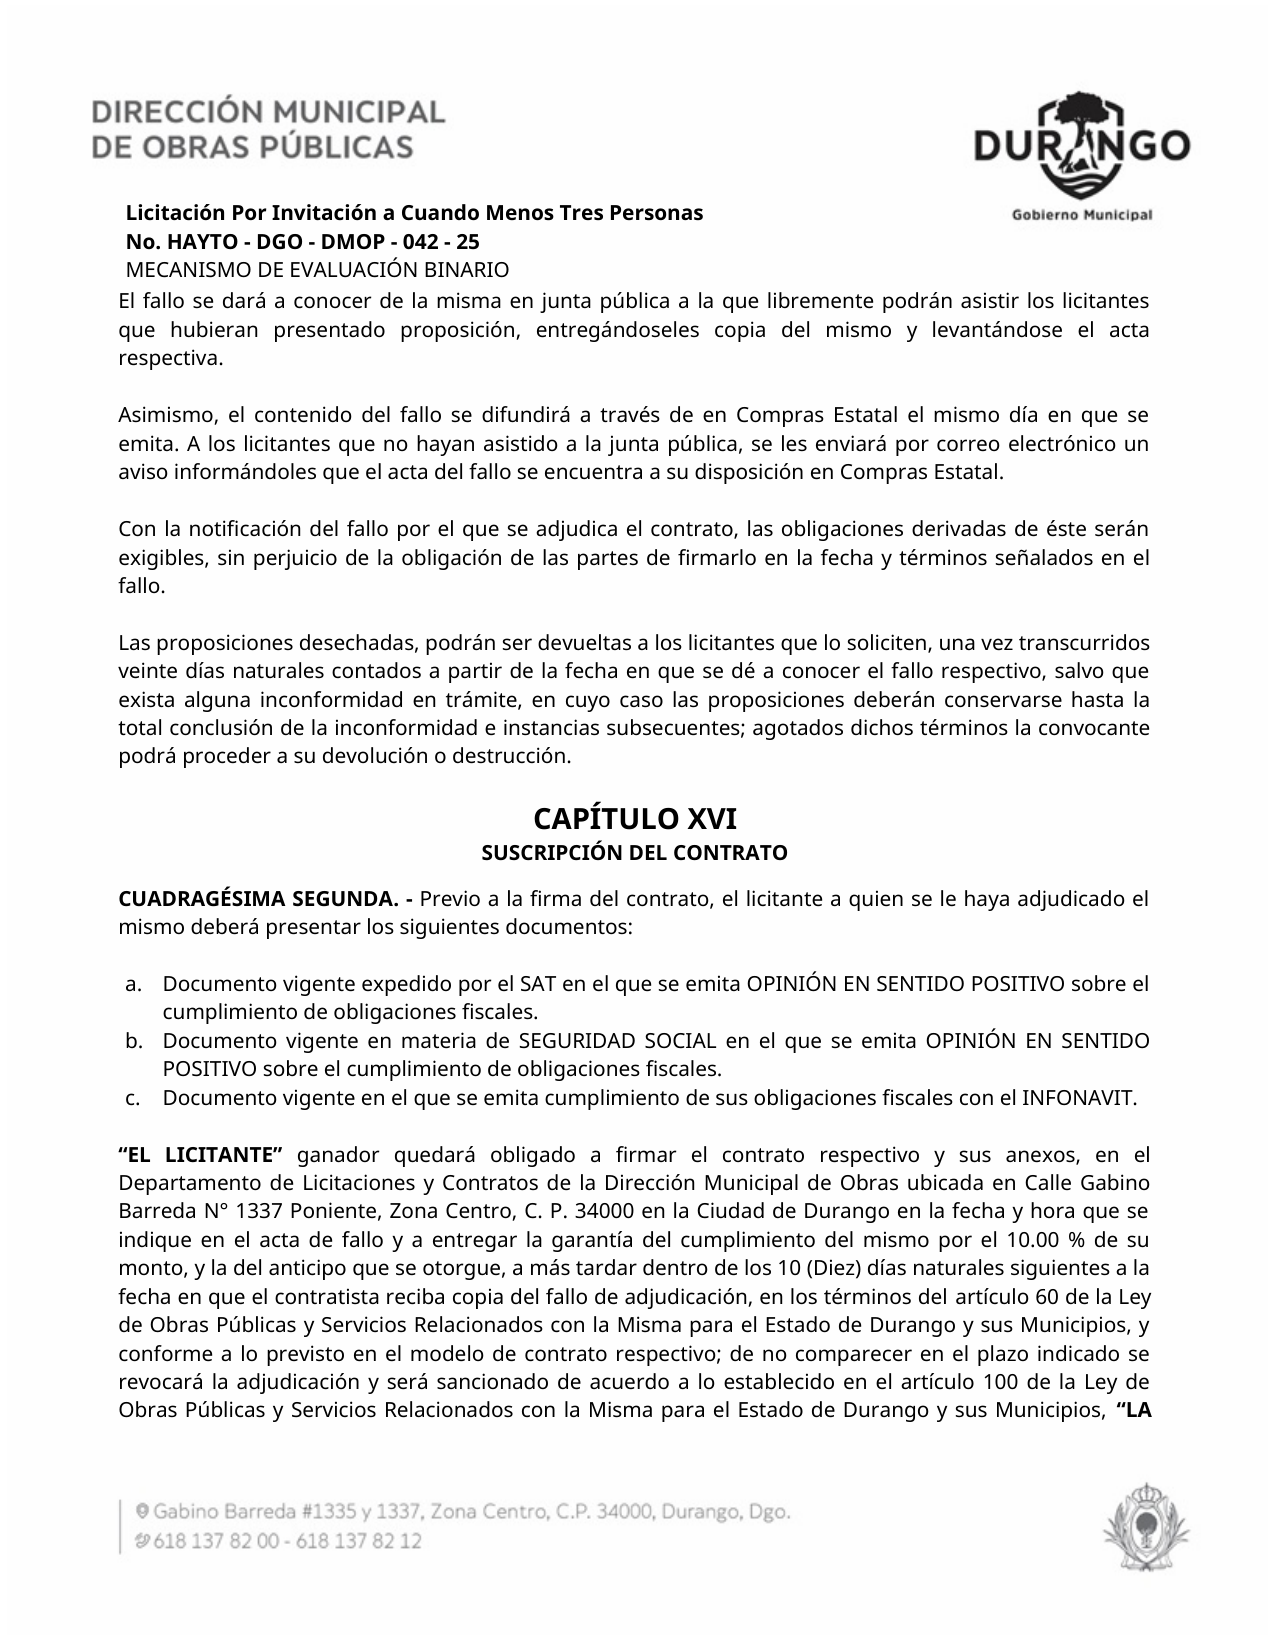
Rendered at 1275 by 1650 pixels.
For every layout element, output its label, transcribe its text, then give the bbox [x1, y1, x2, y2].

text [118, 1140, 1152, 1424]
text El fallo se dará a conocer de la misma en junta pública a la que libremente podrán asistir los licitantes que hubieran presentado proposición, entregándoseles copia del mismo y levantándose el acta respectiva. [118, 287, 1152, 372]
text Las proposiciones desechadas, podrán ser devueltas a los licitantes que lo soliciten, una vez transcurridos veinte días naturales contados a partir de la fecha en que se dé a conocer el fallo respectivo, salvo que exista alguna inconformidad en trámite, en cuyo caso las proposiciones deberán conservarse hasta la total conclusión de la inconformidad e instancias subsecuentes; agotados dichos términos la convocante podrá proceder a su devolución o destrucción. [118, 628, 1152, 770]
list Documento vigente expedido por el SAT en el que se emita OPINIÓN EN SENTIDO POSITIVO sobre el cumplimiento de obligaciones fiscales. [125, 969, 1152, 1026]
text CAPÍTULO XVI [118, 798, 1152, 838]
list Documento vigente en el que se emita cumplimiento de sus obligaciones fiscales con el INFONAVIT. [125, 1083, 1152, 1111]
text CUADRAGÉSIMA SEGUNDA. - Previo a la firma del contrato, el licitante a quien se le haya adjudicado el mismo deberá presentar los siguientes documentos: [118, 884, 1152, 941]
list Asimismo, el contenido del fallo se difundirá a través de en Compras Estatal el mismo día en que se emita. A los licitantes que no hayan asistido a la junta pública, se les enviará por correo electrónico un aviso informándoles que el acta del fallo se encuentra a su disposición en Compras Estatal. [118, 400, 1152, 486]
picture [7, 5, 1269, 1635]
text SUSCRIPCIÓN DEL CONTRATO [118, 838, 1152, 867]
text Con la notificación del fallo por el que se adjudica el contrato, las obligaciones derivadas de éste serán exigibles, sin perjuicio de la obligación de las partes de firmarlo en la fecha y términos señalados en el fallo. [118, 514, 1152, 599]
list Documento vigente en materia de SEGURIDAD SOCIAL en el que se emita OPINIÓN EN SENTIDO POSITIVO sobre el cumplimiento de obligaciones fiscales. [125, 1026, 1152, 1083]
